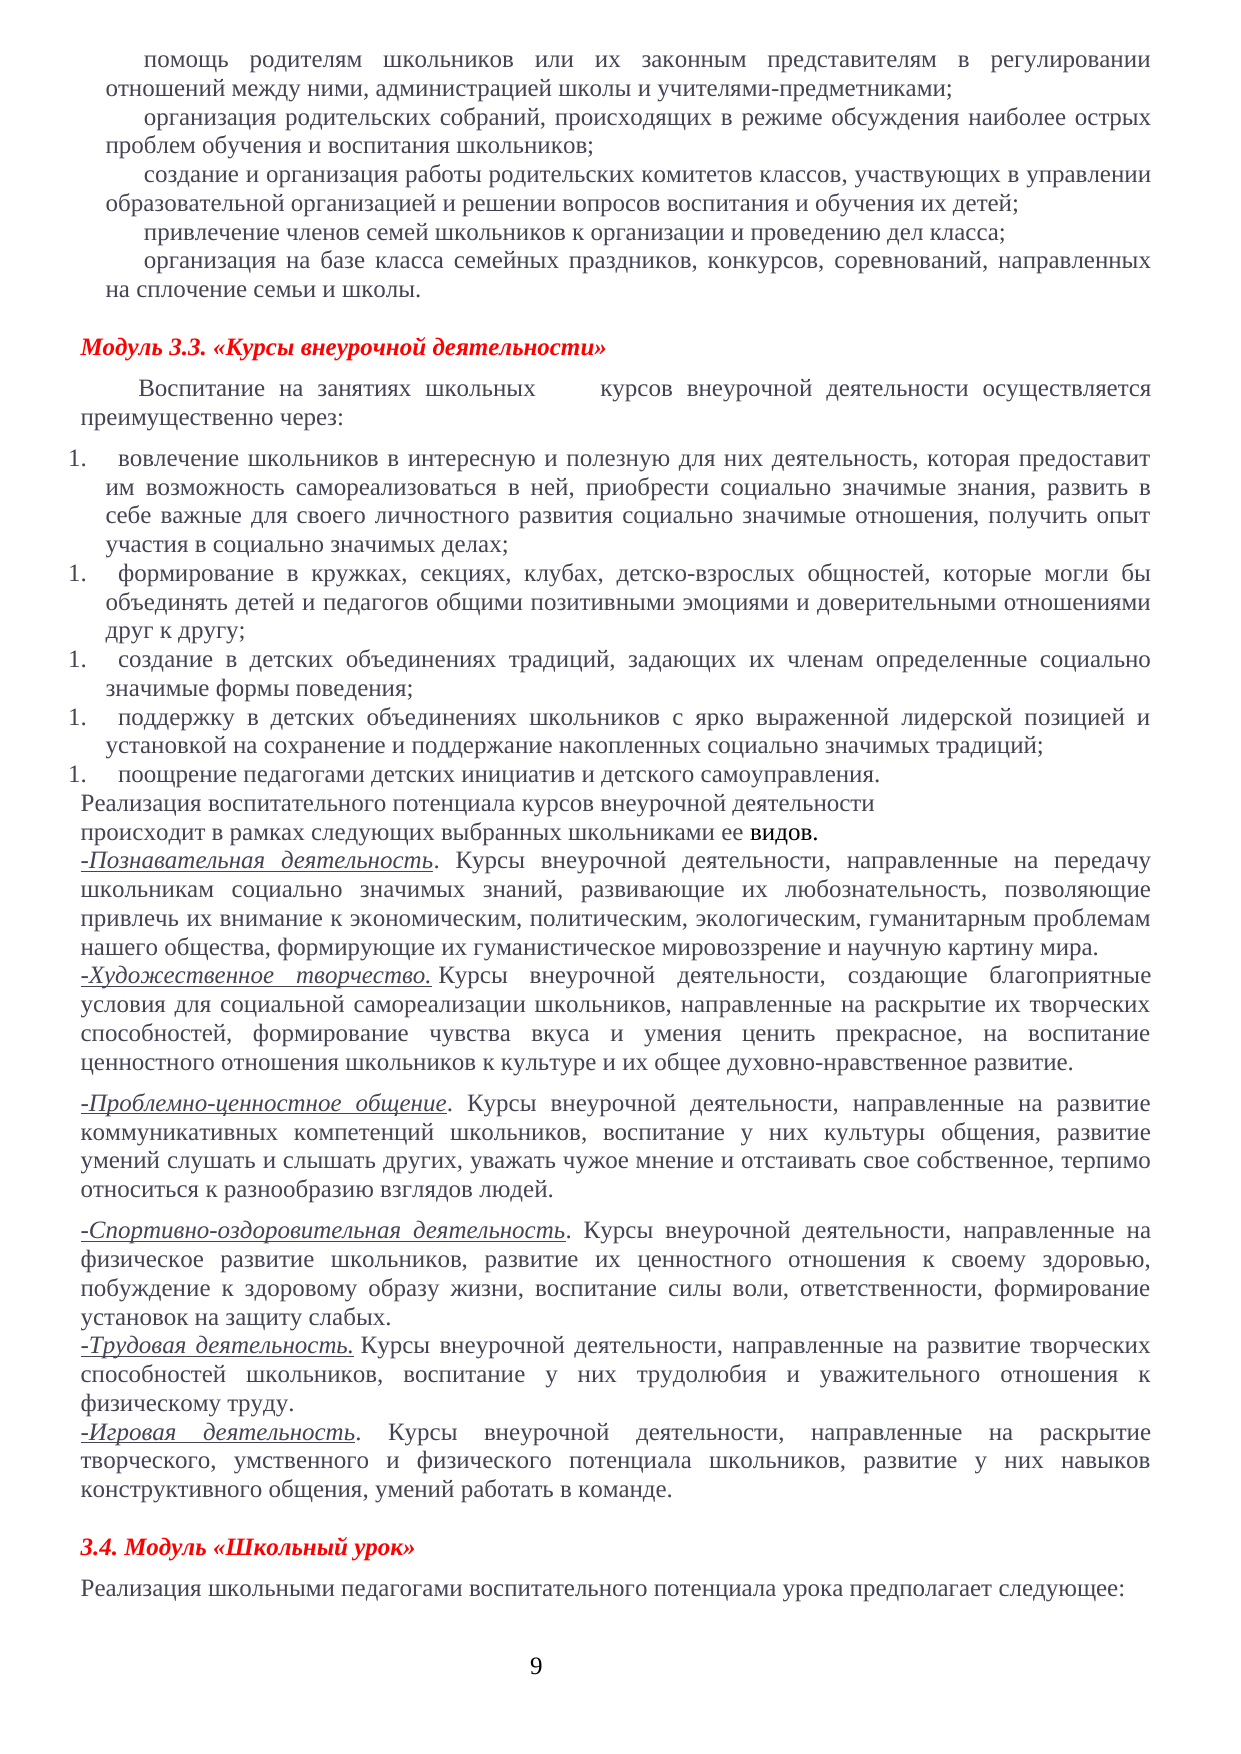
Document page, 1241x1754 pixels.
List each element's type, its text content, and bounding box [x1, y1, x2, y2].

text -Познавательная деятельность. Курсы внеурочной деятельности, направленные на передачу школьникам социально значимых знаний, развивающие их любознательность, позволяющие привлечь их внимание к экономическим, политическим, экологическим, гуманитарным проблемам нашего общества, формирующие их гуманистическое мировоззрение и научную картину мира. [80, 846, 1152, 961]
text Реализация воспитательного потенциала курсов внеурочной деятельности [80, 788, 1152, 817]
text 1. формирование в кружках, секциях, клубах, детско-взрослых общностей, которые могли бы объединять детей и педагогов общими позитивными эмоциями и доверительными отношениями друг к другу; [68, 558, 1152, 644]
text -Спортивно-оздоровительная деятельность. Курсы внеурочной деятельности, направленные на физическое развитие школьников, развитие их ценностного отношения к своему здоровью, побуждение к здоровому образу жизни, воспитание силы воли, ответственности, формирование установок на защиту слабых. [80, 1216, 1152, 1331]
text -Художественное творчество. Курсы внеурочной деятельности, создающие благоприятные условия для социальной самореализации школьников, направленные на раскрытие их творческих способностей, формирование чувства вкуса и умения ценить прекрасное, на воспитание ценностного отношения школьников к культуре и их общее духовно-нравственное развитие. [80, 961, 1152, 1076]
text 3.4. Модуль «Школьный урок» [80, 1532, 1152, 1561]
text привлечение членов семей школьников к организации и проведению дел класса; [68, 217, 1152, 246]
text создание и организация работы родительских комитетов классов, участвующих в управлении образовательной организацией и решении вопросов воспитания и обучения их детей; [68, 159, 1152, 217]
text -Проблемно-ценностное общение. Курсы внеурочной деятельности, направленные на развитие коммуникативных компетенций школьников, воспитание у них культуры общения, развитие умений слушать и слышать других, уважать чужое мнение и отстаивать свое собственное, терпимо относиться к разнообразию взглядов людей. [80, 1088, 1152, 1203]
text -Игровая деятельность. Курсы внеурочной деятельности, направленные на раскрытие творческого, умственного и физического потенциала школьников, развитие у них навыков конструктивного общения, умений работать в команде. [80, 1417, 1152, 1503]
text Реализация школьными педагогами воспитательного потенциала урока предполагает следующее: [80, 1573, 1152, 1602]
text Воспитание на занятиях школьных курсов внеурочной деятельности осуществляется преимущественно через: [80, 373, 1152, 431]
text организация на базе класса семейных праздников, конкурсов, соревнований, направленных на сплочение семьи и школы. [68, 246, 1152, 303]
text 1. поощрение педагогами детских инициатив и детского самоуправления. [68, 759, 1152, 788]
text 1. вовлечение школьников в интересную и полезную для них деятельность, которая предоставит им возможность самореализоваться в ней, приобрести социально значимые знания, развить в себе важные для своего личностного развития социально значимые отношения, получить опыт участия в социально значимых делах; [68, 443, 1152, 558]
text происходит в рамках следующих выбранных школьниками ее видов. [80, 817, 1152, 846]
text помощь родителям школьников или их законным представителям в регулировании отношений между ними, администрацией школы и учителями-предметниками; [68, 44, 1152, 102]
text 1. создание в детских объединениях традиций, задающих их членам определенные социально значимые формы поведения; [68, 644, 1152, 702]
text Модуль 3.3. «Курсы внеурочной деятельности» [80, 332, 1152, 361]
text -Трудовая деятельность. Курсы внеурочной деятельности, направленные на развитие творческих способностей школьников, воспитание у них трудолюбия и уважительного отношения к физическому труду. [80, 1331, 1152, 1417]
text организация родительских собраний, происходящих в режиме обсуждения наиболее острых проблем обучения и воспитания школьников; [68, 102, 1152, 159]
text 1. поддержку в детских объединениях школьников с ярко выраженной лидерской позицией и установкой на сохранение и поддержание накопленных социально значимых традиций; [68, 702, 1152, 759]
